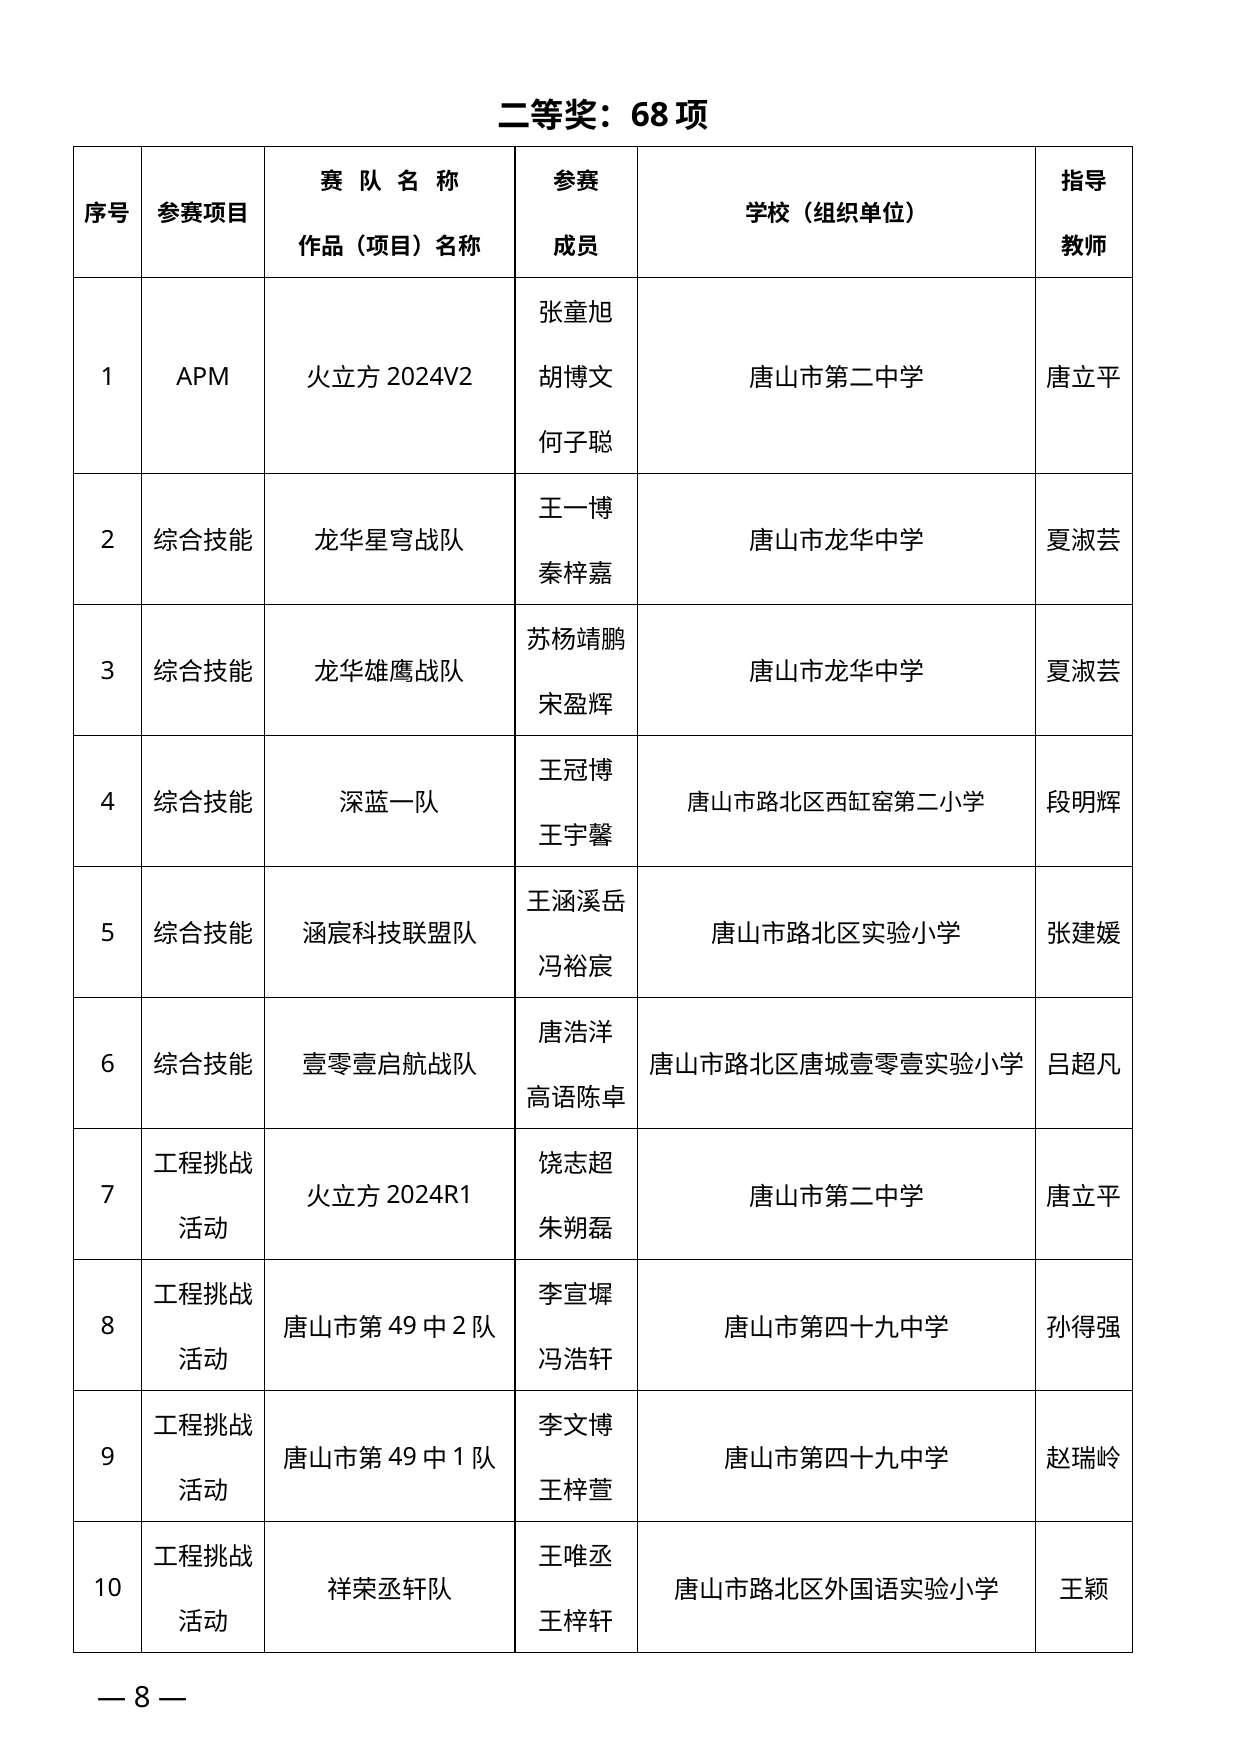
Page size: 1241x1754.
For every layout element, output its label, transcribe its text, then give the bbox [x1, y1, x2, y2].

table_cell 唐立平 [1036, 1129, 1132, 1259]
table_cell 综合技能 [142, 474, 264, 604]
table_cell 张童旭 胡博文 何子聪 [516, 278, 637, 473]
table_cell 龙华雄鹰战队 [265, 605, 514, 735]
table_cell 王唯丞 王梓轩 [516, 1522, 637, 1652]
table_cell 3 [74, 605, 141, 735]
table_cell 祥荣丞轩队 [265, 1522, 514, 1652]
table_cell 唐山市第二中学 [638, 278, 1035, 473]
table_cell 唐山市第四十九中学 [638, 1391, 1035, 1521]
table_cell 王一博 秦梓嘉 [516, 474, 637, 604]
table_cell 饶志超 朱朔磊 [516, 1129, 637, 1259]
table_cell 9 [74, 1391, 141, 1521]
table_cell APM [142, 278, 264, 473]
table_cell 综合技能 [142, 736, 264, 866]
table_cell 唐浩洋 高语陈卓 [516, 998, 637, 1128]
table_header 二等奖：68项 [73, 81, 1133, 146]
table_cell 唐山市龙华中学 [638, 474, 1035, 604]
table_cell 工程挑战 活动 [142, 1522, 264, 1652]
table_cell 王冠博 王宇馨 [516, 736, 637, 866]
table_cell 工程挑战 活动 [142, 1260, 264, 1390]
table_cell 6 [74, 998, 141, 1128]
table_cell 唐山市路北区唐城壹零壹实验小学 [638, 998, 1035, 1128]
table_cell 综合技能 [142, 867, 264, 997]
table_cell 2 [74, 474, 141, 604]
table_cell 唐立平 [1036, 278, 1132, 473]
table_cell 唐山市第二中学 [638, 1129, 1035, 1259]
table_cell 唐山市龙华中学 [638, 605, 1035, 735]
table_cell 段明辉 [1036, 736, 1132, 866]
table_cell 夏淑芸 [1036, 605, 1132, 735]
table_cell 张建媛 [1036, 867, 1132, 997]
table_cell 赛 队 名 称 作品（项目）名称 [265, 147, 514, 277]
table_cell 工程挑战 活动 [142, 1129, 264, 1259]
table_cell 涵宸科技联盟队 [265, 867, 514, 997]
table_cell 5 [74, 867, 141, 997]
table_cell 学校（组织单位） [638, 147, 1035, 277]
table_cell 苏杨靖鹏 宋盈辉 [516, 605, 637, 735]
table_cell 吕超凡 [1036, 998, 1132, 1128]
table_cell 综合技能 [142, 605, 264, 735]
table_cell 8 [74, 1260, 141, 1390]
table_cell 龙华星穹战队 [265, 474, 514, 604]
table_cell 序号 [74, 147, 141, 277]
table_cell 唐山市第49中1队 [265, 1391, 514, 1521]
table_cell 4 [74, 736, 141, 866]
table_cell 唐山市路北区西缸窑第二小学 [638, 736, 1035, 866]
table_cell 唐山市第四十九中学 [638, 1260, 1035, 1390]
table_cell 火立方2024V2 [265, 278, 514, 473]
table_cell 赵瑞岭 [1036, 1391, 1132, 1521]
table_cell 参赛项目 [142, 147, 264, 277]
table_cell 10 [74, 1522, 141, 1652]
table_cell 指导 教师 [1036, 147, 1132, 277]
table_cell 火立方2024R1 [265, 1129, 514, 1259]
table_cell 王涵溪岳 冯裕宸 [516, 867, 637, 997]
table_cell 唐山市第49中2队 [265, 1260, 514, 1390]
table_cell 孙得强 [1036, 1260, 1132, 1390]
table_cell 王颖 [1036, 1522, 1132, 1652]
table_cell 深蓝一队 [265, 736, 514, 866]
table_cell 唐山市路北区外国语实验小学 [638, 1522, 1035, 1652]
table_cell 李宣墀 冯浩轩 [516, 1260, 637, 1390]
table_cell 参赛 成员 [516, 147, 637, 277]
table_cell 唐山市路北区实验小学 [638, 867, 1035, 997]
table_cell 7 [74, 1129, 141, 1259]
table_cell 综合技能 [142, 998, 264, 1128]
table_cell 1 [74, 278, 141, 473]
table_cell 夏淑芸 [1036, 474, 1132, 604]
table_cell 壹零壹启航战队 [265, 998, 514, 1128]
table_cell 工程挑战 活动 [142, 1391, 264, 1521]
table_cell 李文博 王梓萱 [516, 1391, 637, 1521]
